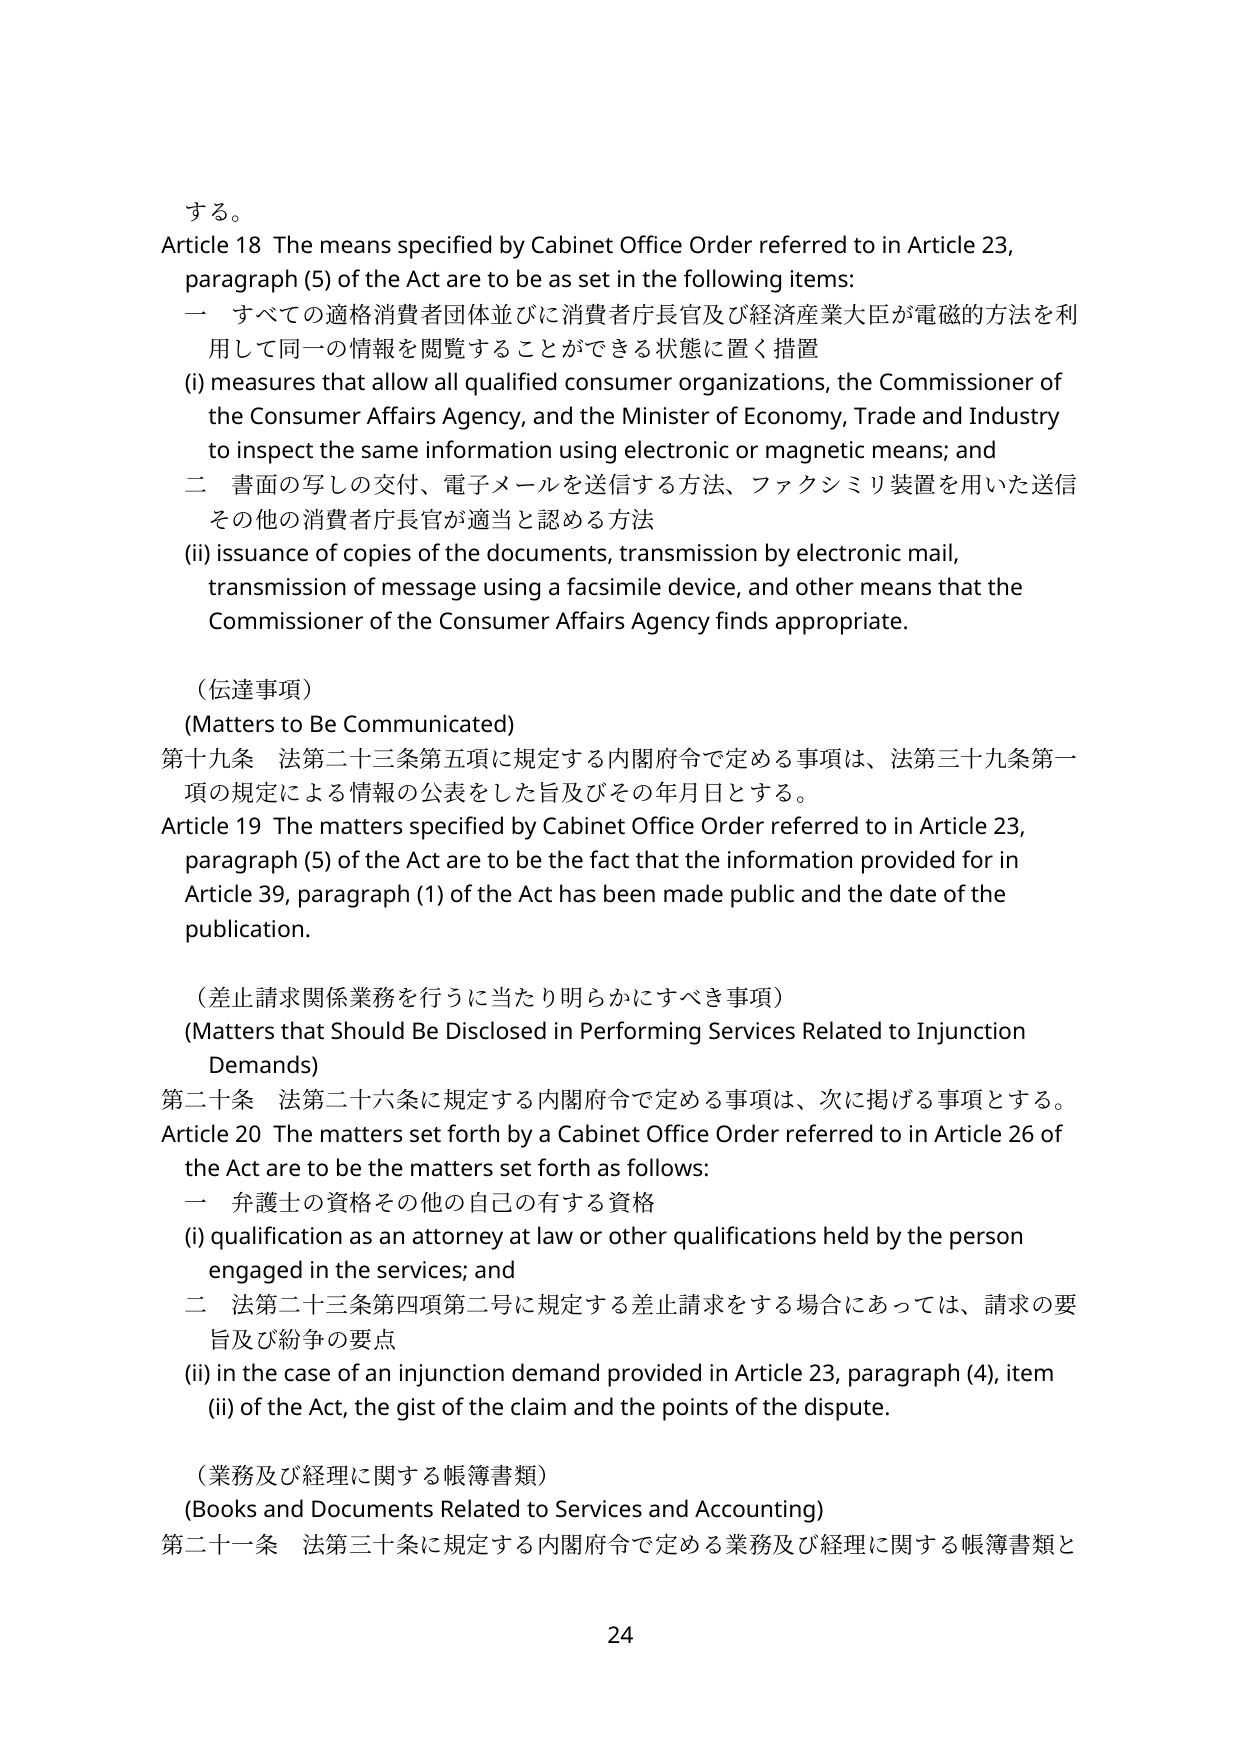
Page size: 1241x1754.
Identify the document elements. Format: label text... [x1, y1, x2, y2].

text （業務及び経理に関する帳簿書類） [184, 1458, 1079, 1492]
text 一 弁護士の資格その他の自己の有する資格 [184, 1184, 1079, 1219]
text Article 19 The matters specified by Cabinet Office Order referred to in Article 23, paragraph (5) of the Act are to be the fact that the information provided for in Article 39, paragraph (1) of the Act has been made public and the date of the publication. [161, 809, 1079, 945]
text 二 法第二十三条第四項第二号に規定する差止請求をする場合にあっては、請求の要旨及び紛争の要点 [184, 1287, 1079, 1355]
text Article 18 The means specified by Cabinet Office Order referred to in Article 23, paragraph (5) of the Act are to be as set in the following items: [161, 228, 1079, 296]
text 第二十条 法第二十六条に規定する内閣府令で定める事項は、次に掲げる事項とする。 [161, 1082, 1079, 1116]
text （差止請求関係業務を行うに当たり明らかにすべき事項） [184, 979, 1079, 1014]
text 一 すべての適格消費者団体並びに消費者庁長官及び経済産業大臣が電磁的方法を利用して同一の情報を閲覧することができる状態に置く措置 [184, 296, 1079, 364]
text Article 20 The matters set forth by a Cabinet Office Order referred to in Article 26 of the Act are to be the matters set forth as follows: [161, 1116, 1079, 1184]
text 第十九条 法第二十三条第五項に規定する内閣府令で定める事項は、法第三十九条第一項の規定による情報の公表をした旨及びその年月日とする。 [161, 740, 1079, 809]
text 二 書面の写しの交付、電子メールを送信する方法、ファクシミリ装置を用いた送信その他の消費者庁長官が適当と認める方法 [184, 467, 1079, 535]
text (i) qualification as an attorney at law or other qualifications held by the person engaged in the services; and [184, 1219, 1079, 1287]
text (ii) issuance of copies of the documents, transmission by electronic mail, transmission of message using a facsimile device, and other means that the Commissioner of the Consumer Affairs Agency finds appropriate. [184, 535, 1079, 638]
text (i) measures that allow all qualified consumer organizations, the Commissioner of the Consumer Affairs Agency, and the Minister of Economy, Trade and Industry to inspect the same information using electronic or magnetic means; and [184, 364, 1079, 467]
text (ii) in the case of an injunction demand provided in Article 23, paragraph (4), item (ii) of the Act, the gist of the claim and the points of the dispute. [184, 1355, 1079, 1424]
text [161, 1526, 1079, 1560]
text (Matters to Be Communicated) [184, 706, 1079, 740]
text （伝達事項） [184, 672, 1079, 706]
text (Matters that Should Be Disclosed in Performing Services Related to Injunction Demands) [184, 1014, 1079, 1082]
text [161, 194, 1079, 228]
text (Books and Documents Related to Services and Accounting) [184, 1492, 1079, 1526]
